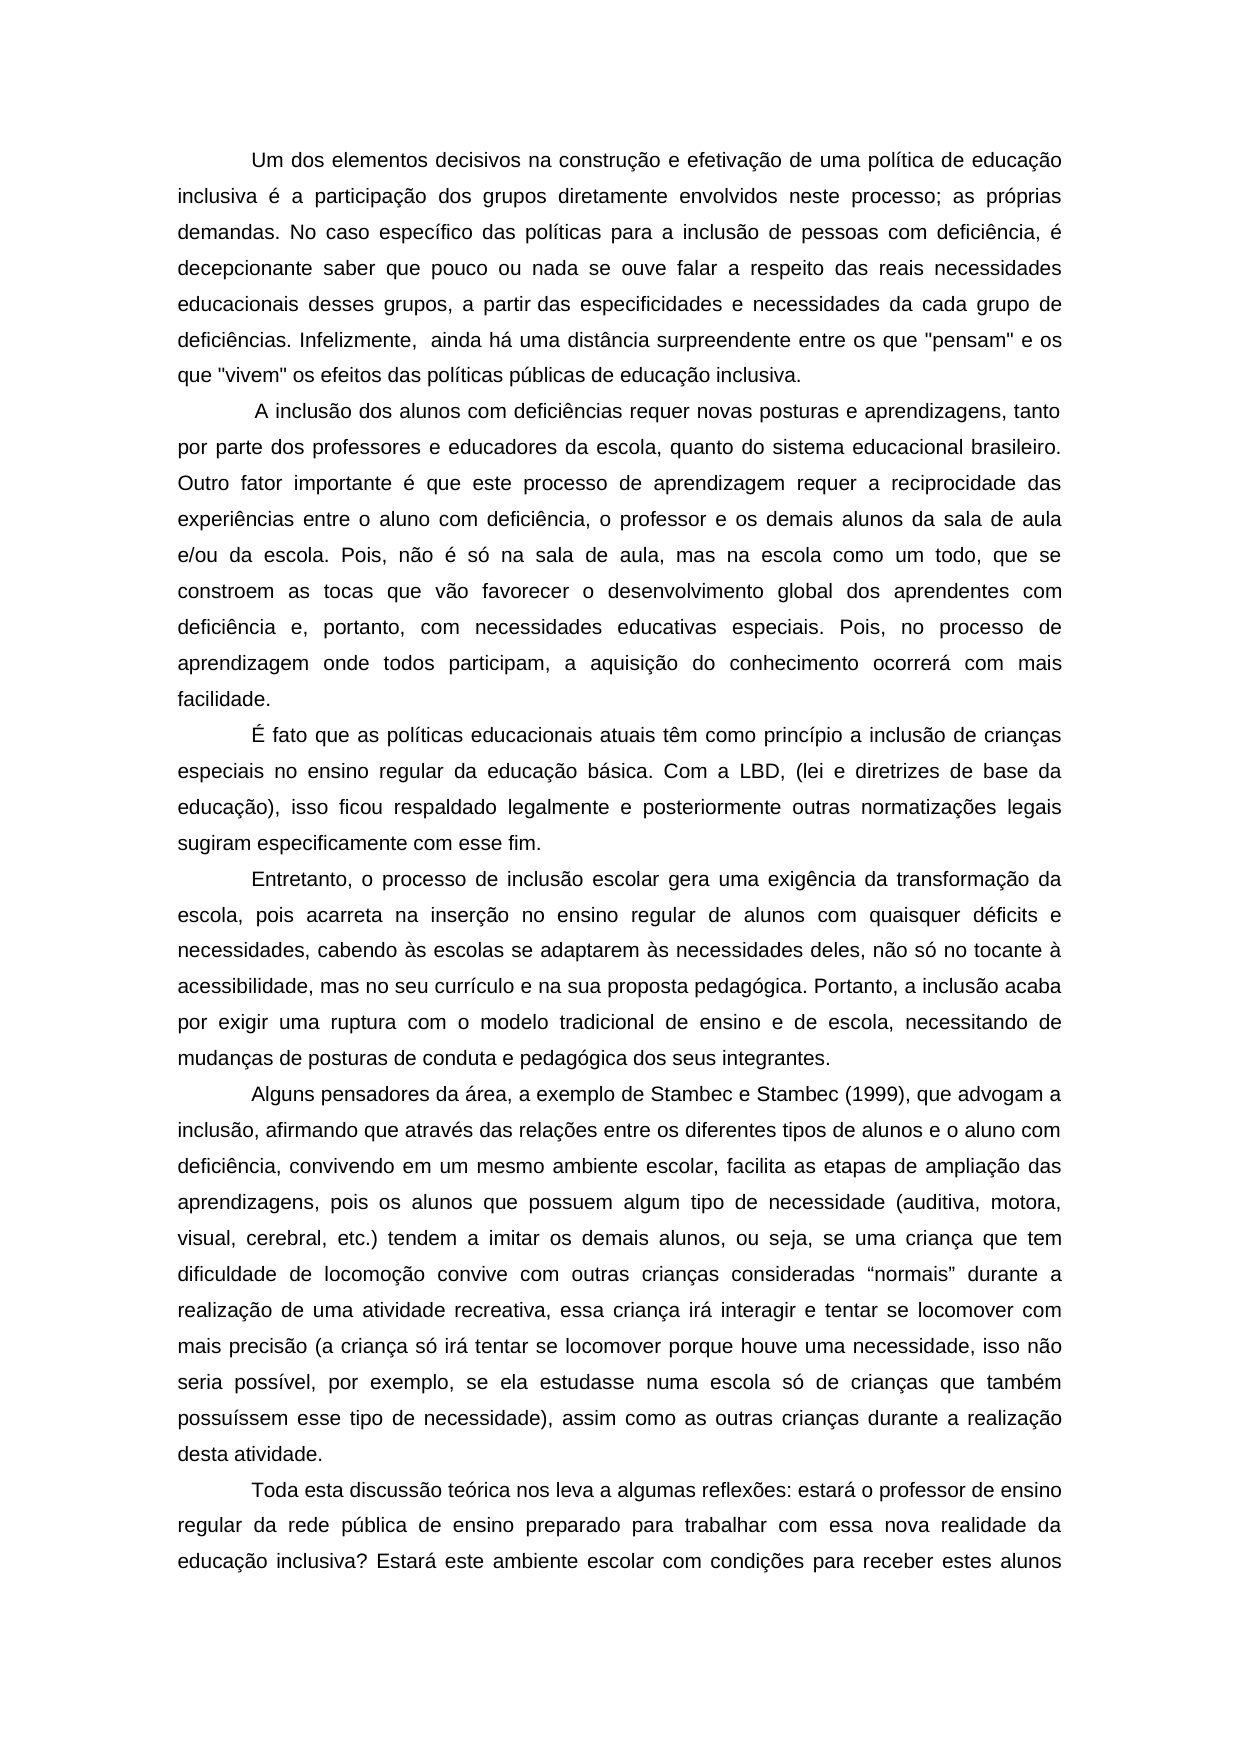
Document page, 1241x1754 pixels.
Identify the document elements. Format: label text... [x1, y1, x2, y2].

text É fato que as políticas educacionais atuais têm como princípio a inclusão de crianças especiais no ensino regular da educação básica. Com a LBD, (lei e diretrizes de base da educação), isso ficou respaldado legalmente e posteriormente outras normatizações legais sugiram especificamente com esse fim. [177, 723, 1063, 854]
text Entretanto, o processo de inclusão escolar gera uma exigência da transformação da escola, pois acarreta na inserção no ensino regular de alunos com quaisquer déficits e necessidades, cabendo às escolas se adaptarem às necessidades deles, não só no tocante à acessibilidade, mas no seu currículo e na sua proposta pedagógica. Portanto, a inclusão acaba por exigir uma ruptura com o modelo tradicional de ensino e de escola, necessitando de mudanças de posturas de conduta e pedagógica dos seus integrantes. [177, 866, 1063, 1070]
text Alguns pensadores da área, a exemplo de Stambec e Stambec (1999), que advogam a inclusão, afirmando que através das relações entre os diferentes tipos de alunos e o aluno com deficiência, convivendo em um mesmo ambiente escolar, facilita as etapas de ampliação das aprendizagens, pois os alunos que possuem algum tipo de necessidade (auditiva, motora, visual, cerebral, etc.) tendem a imitar os demais alunos, ou seja, se uma criança que tem dificuldade de locomoção convive com outras crianças consideradas “normais” durante a realização de uma atividade recreativa, essa criança irá interagir e tentar se locomover com mais precisão (a criança só irá tentar se locomover porque houve uma necessidade, isso não seria possível, por exemplo, se ela estudasse numa escola só de crianças que também possuíssem esse tipo de necessidade), assim como as outras crianças durante a realização desta atividade. [177, 1082, 1063, 1465]
text Um dos elementos decisivos na construção e efetivação de uma política de educação inclusiva é a participação dos grupos diretamente envolvidos neste processo; as próprias demandas. No caso específico das políticas para a inclusão de pessoas com deficiência, é decepcionante saber que pouco ou nada se ouve falar a respeito das reais necessidades educacionais desses grupos, a partir das especificidades e necessidades da cada grupo de deficiências. Infelizmente, ainda há uma distância surpreendente entre os que "pensam" e os que "vivem" os efeitos das políticas públicas de educação inclusiva. [177, 148, 1063, 387]
text A inclusão dos alunos com deficiências requer novas posturas e aprendizagens, tanto por parte dos professores e educadores da escola, quanto do sistema educacional brasileiro. Outro fator importante é que este processo de aprendizagem requer a reciprocidade das experiências entre o aluno com deficiência, o professor e os demais alunos da sala de aula e/ou da escola. Pois, não é só na sala de aula, mas na escola como um todo, que se constroem as tocas que vão favorecer o desenvolvimento global dos aprendentes com deficiência e, portanto, com necessidades educativas especiais. Pois, no processo de aprendizagem onde todos participam, a aquisição do conhecimento ocorrerá com mais facilidade. [177, 399, 1063, 711]
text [177, 1477, 1063, 1573]
